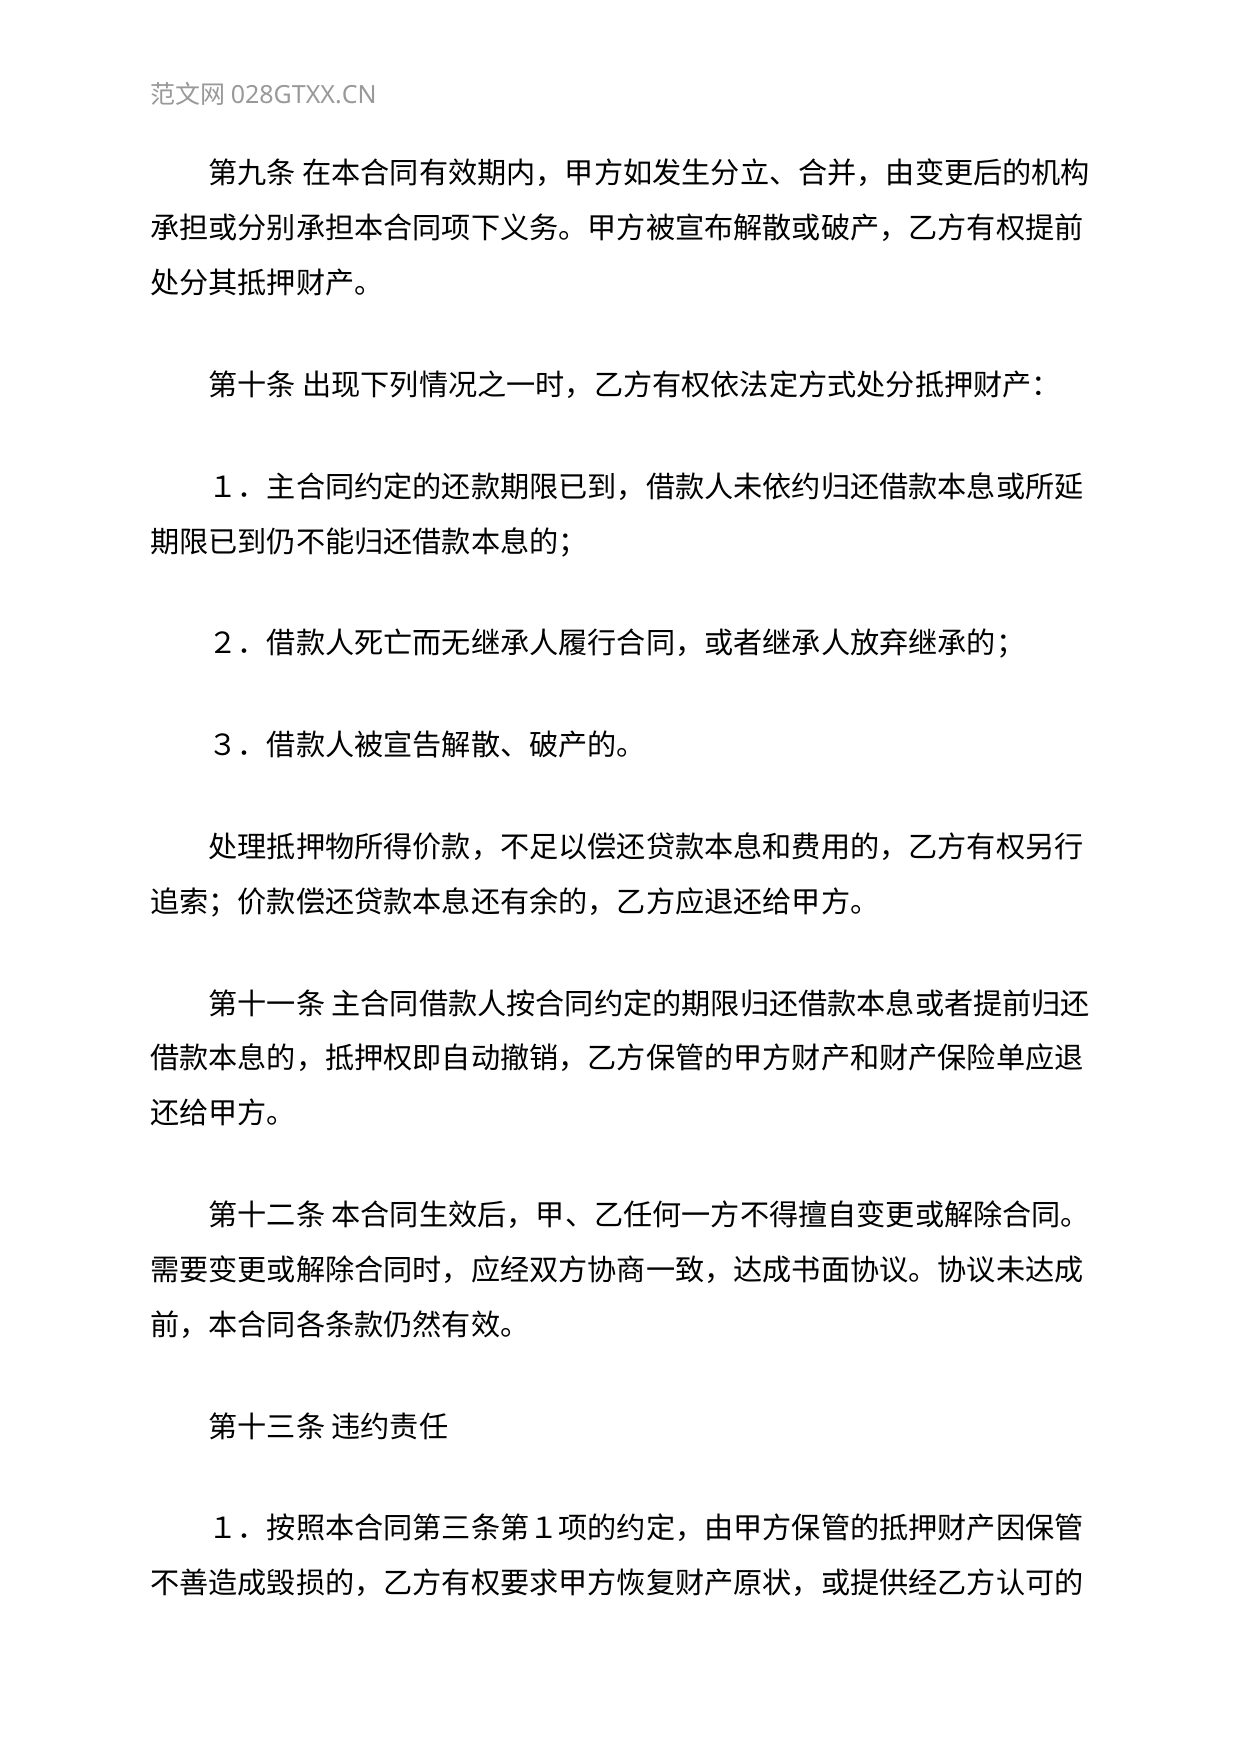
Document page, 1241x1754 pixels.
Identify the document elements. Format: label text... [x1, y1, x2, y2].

text 第十一条 主合同借款人按合同约定的期限归还借款本息或者提前归还借款本息的，抵押权即自动撤销，乙方保管的甲方财产和财产保险单应退还给甲方。 [150, 980, 1090, 1132]
text ３．借款人被宣告解散、破产的。 [150, 722, 1090, 764]
text 第十条 出现下列情况之一时，乙方有权依法定方式处分抵押财产： [150, 362, 1090, 404]
text ２．借款人死亡而无继承人履行合同，或者继承人放弃继承的； [150, 620, 1090, 662]
text 第十二条 本合同生效后，甲、乙任何一方不得擅自变更或解除合同。需要变更或解除合同时，应经双方协商一致，达成书面协议。协议未达成前，本合同各条款仍然有效。 [150, 1192, 1090, 1344]
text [150, 1505, 1090, 1602]
text 第十三条 违约责任 [150, 1403, 1090, 1446]
text 处理抵押物所得价款，不足以偿还贷款本息和费用的，乙方有权另行追索；价款偿还贷款本息还有余的，乙方应退还给甲方。 [150, 823, 1090, 921]
text 第九条 在本合同有效期内，甲方如发生分立、合并，由变更后的机构承担或分别承担本合同项下义务。甲方被宣布解散或破产，乙方有权提前处分其抵押财产。 [150, 150, 1090, 302]
text １．主合同约定的还款期限已到，借款人未依约归还借款本息或所延期限已到仍不能归还借款本息的； [150, 463, 1090, 561]
